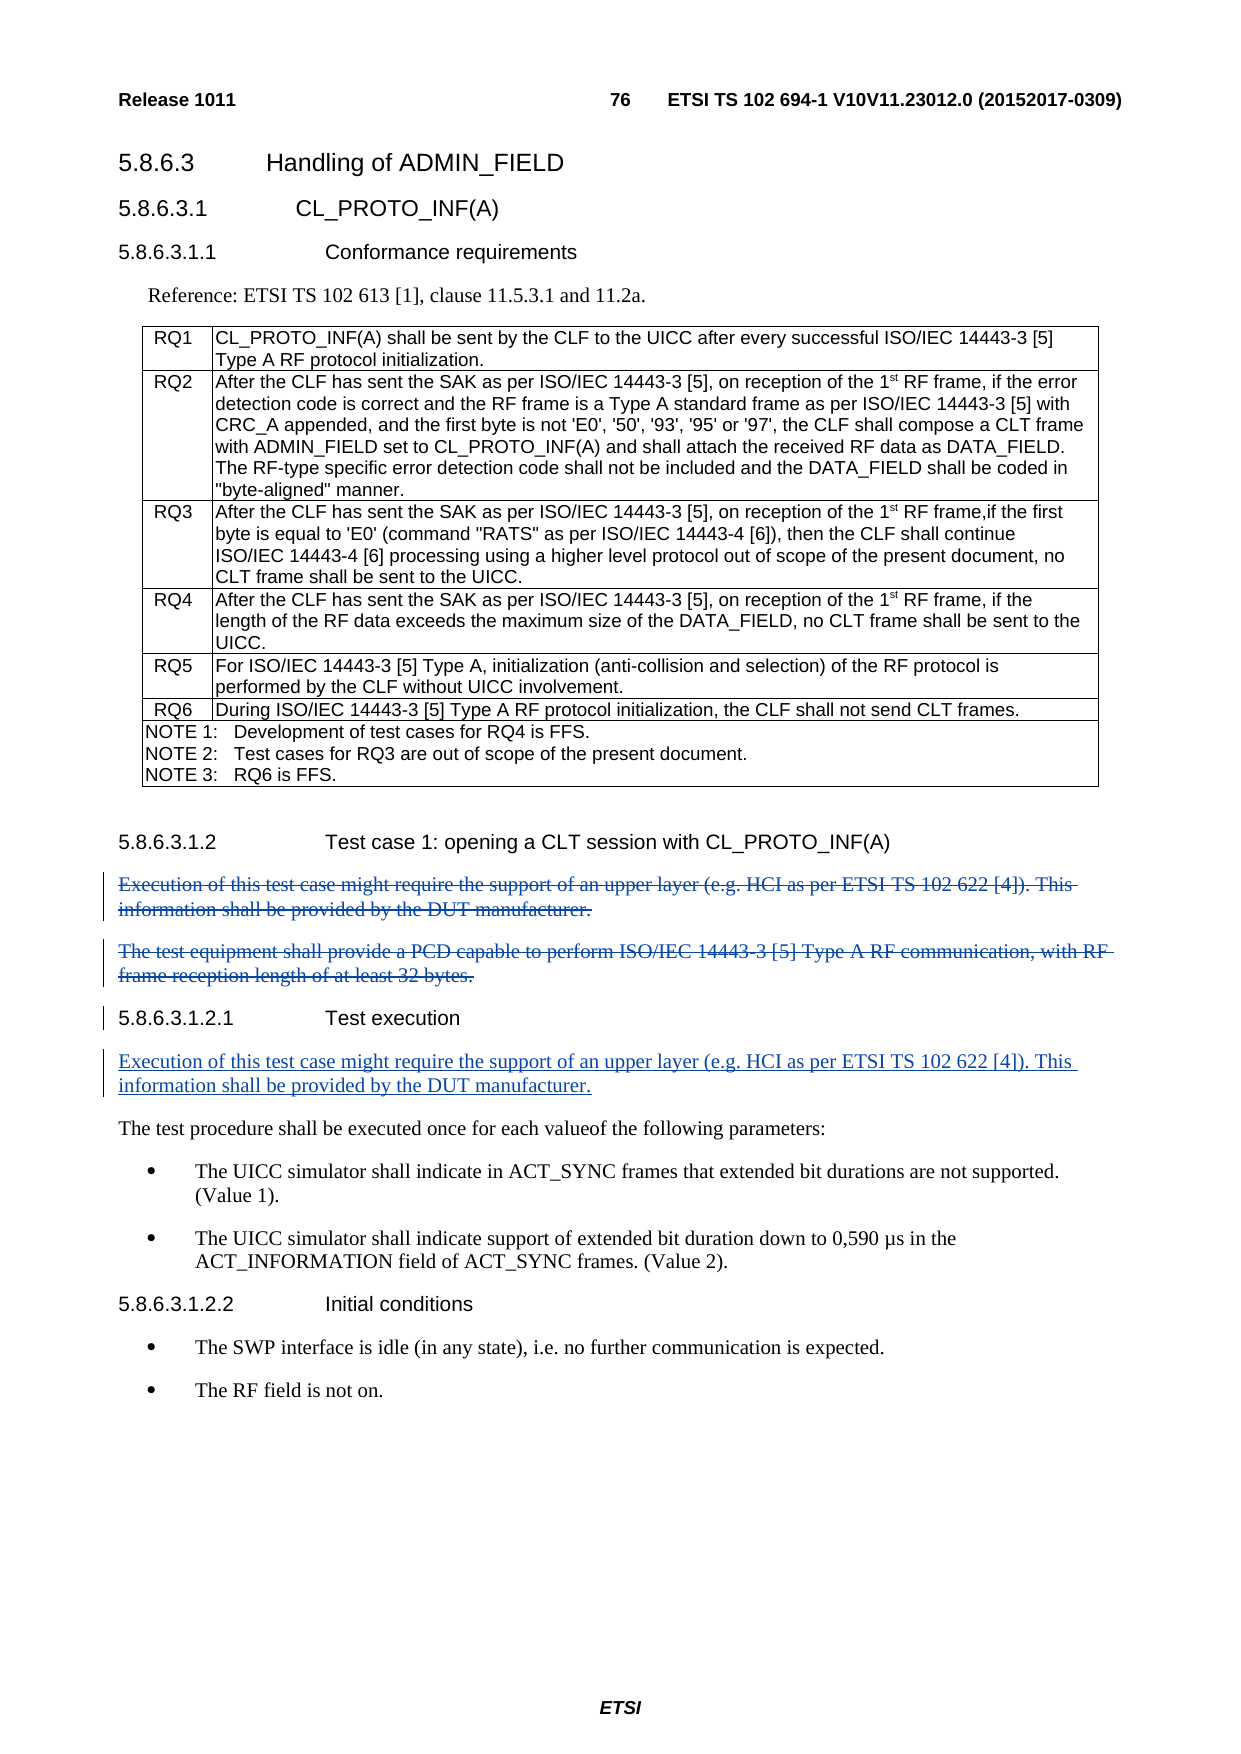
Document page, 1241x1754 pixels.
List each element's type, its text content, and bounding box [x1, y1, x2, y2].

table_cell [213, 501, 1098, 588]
text 5.8.6.3.1.2 Test case 1: opening a CLT session with CL_PROTO_INF(A) [118, 830, 1122, 854]
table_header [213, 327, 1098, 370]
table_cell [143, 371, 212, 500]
text 5.8.6.3.1.2.1 Test execution [118, 1006, 1122, 1030]
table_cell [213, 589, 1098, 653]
text The UICC simulator shall indicate in ACT_SYNC frames that extended bit durations are not supported. (Value 1). [148, 1158, 1122, 1207]
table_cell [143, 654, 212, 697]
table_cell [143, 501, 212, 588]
subtitle 5.8.6.3.1 CL_PROTO_INF(A) [118, 195, 1122, 221]
text The test procedure shall be executed once for each valueof the following parameters: [118, 1116, 1122, 1140]
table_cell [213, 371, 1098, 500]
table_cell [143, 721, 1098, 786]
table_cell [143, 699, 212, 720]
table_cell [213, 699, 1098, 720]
subtitle 5.8.6.3 Handling of ADMIN_FIELD [118, 148, 1122, 176]
text The RF field is not on. [148, 1378, 1122, 1402]
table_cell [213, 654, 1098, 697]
text The SWP interface is idle (in any state), i.e. no further communication is expected. [148, 1335, 1122, 1359]
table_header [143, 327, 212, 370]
text The UICC simulator shall indicate support of extended bit duration down to 0,590 µs in the ACT_INFORMATION field of ACT_SYNC frames. (Value 2). [148, 1225, 1122, 1273]
text 5.8.6.3.1.2.2 Initial conditions [118, 1292, 1122, 1316]
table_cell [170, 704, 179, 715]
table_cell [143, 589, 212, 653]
text 5.8.6.3.1.1 Conformance requirements [118, 240, 1122, 264]
